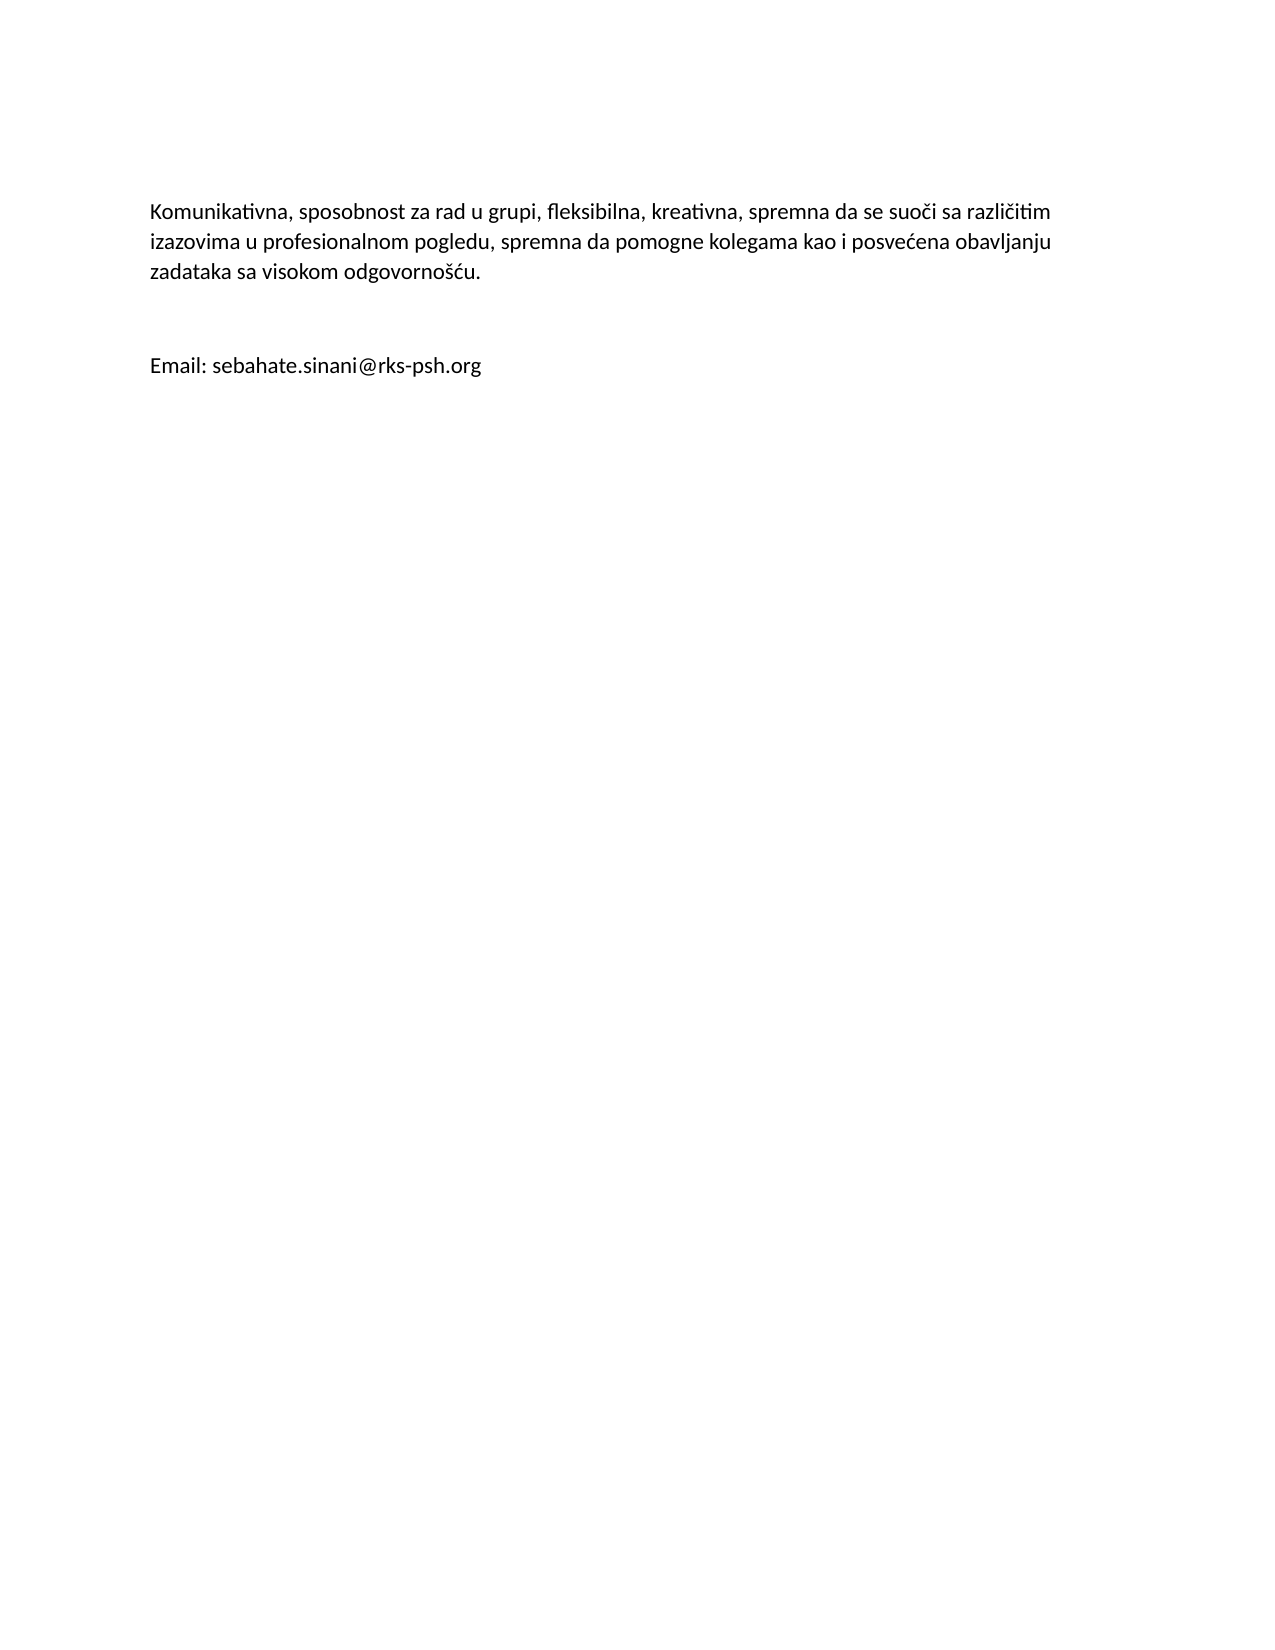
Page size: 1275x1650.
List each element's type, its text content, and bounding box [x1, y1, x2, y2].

text Email: sebahate.sinani@rks-psh.org [150, 351, 1125, 379]
text Komunikativna, sposobnost za rad u grupi, fleksibilna, kreativna, spremna da se suoči sa različitim izazovima u profesionalnom pogledu, spremna da pomogne kolegama kao i posvećena obavljanju zadataka sa visokom odgovornošću. [150, 197, 1125, 285]
